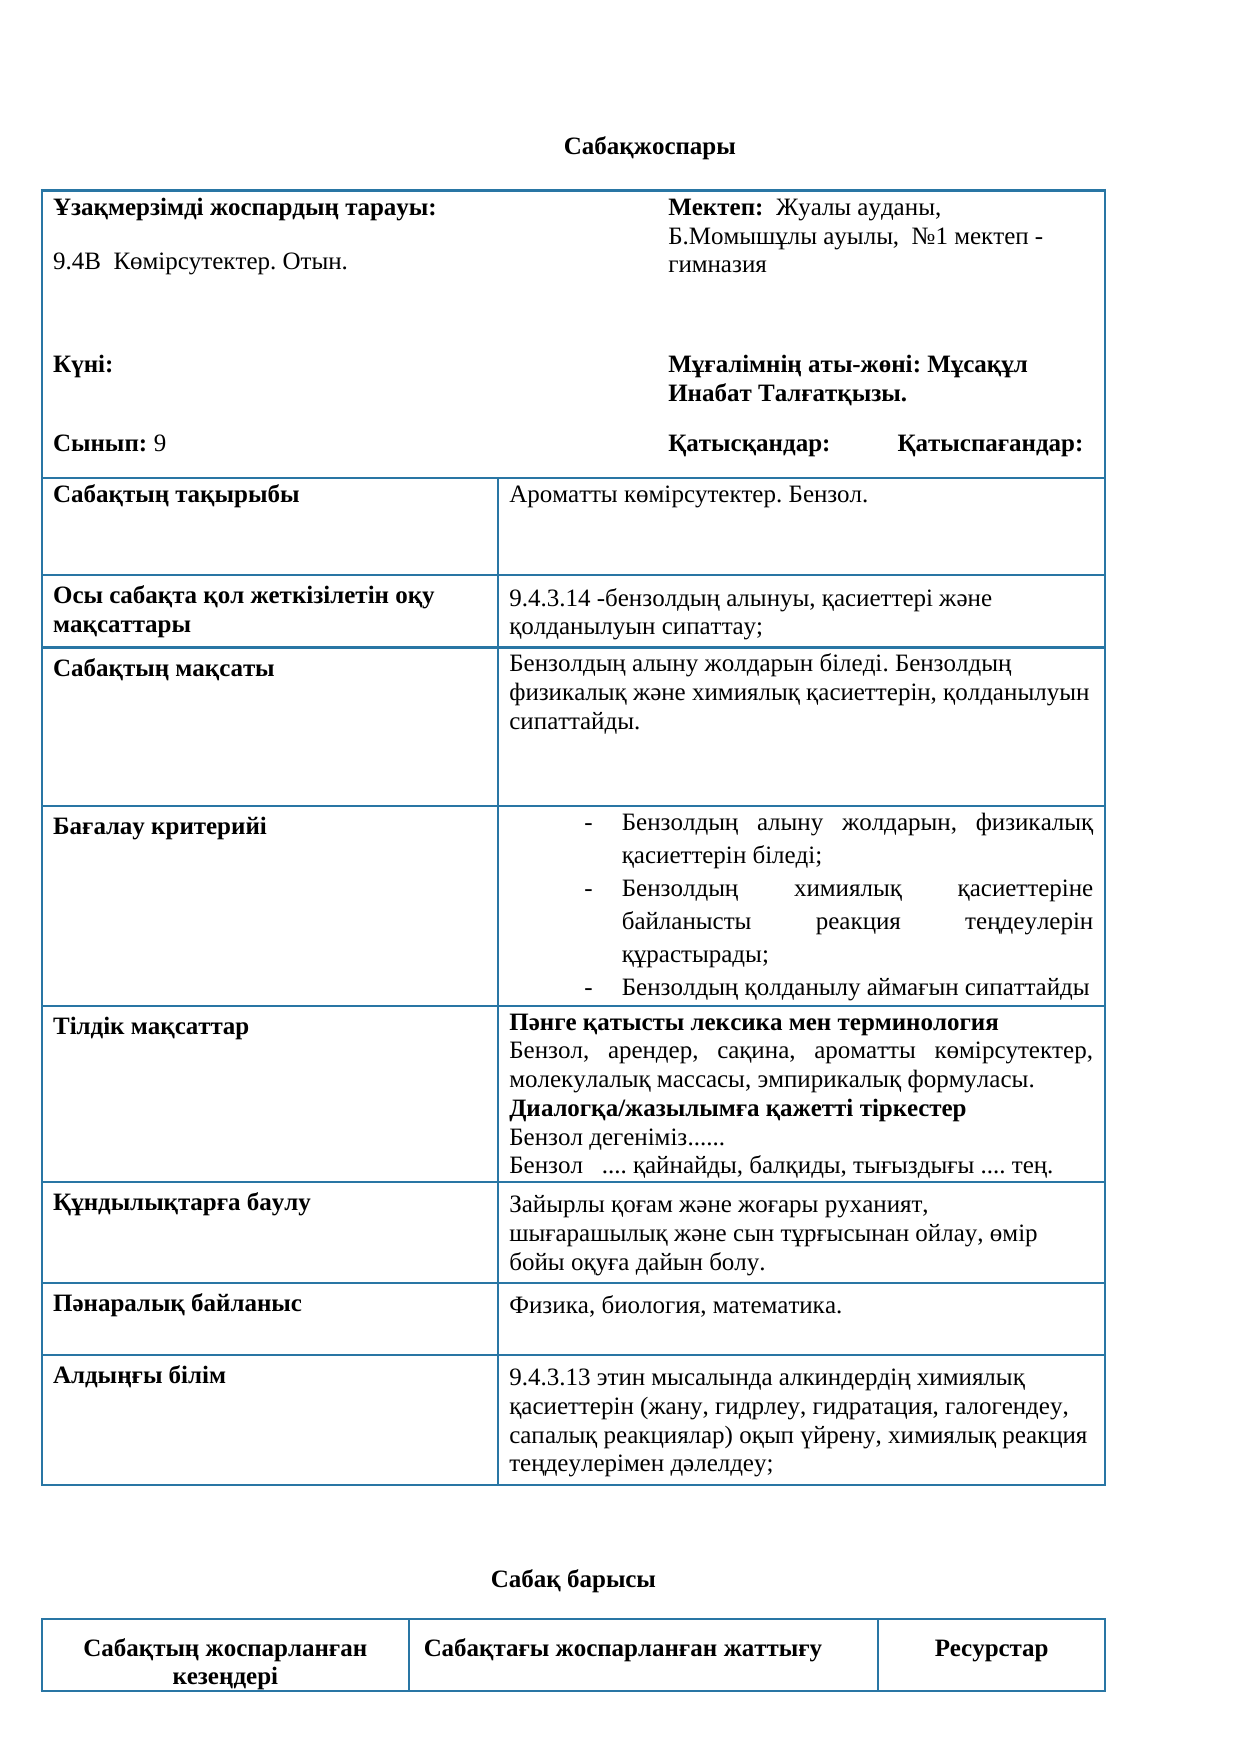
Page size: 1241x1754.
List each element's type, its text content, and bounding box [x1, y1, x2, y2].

table_cell Ресурстар [879, 1620, 1104, 1690]
table_cell Күні: [43, 349, 657, 428]
subtitle Сабақжоспары [118, 131, 1181, 160]
table_cell Зайырлы қоғам және жоғары руханият, шығарашылық және сын тұрғысынан ойлау, өмір бойы оқуға дайын болу. [499, 1183, 1104, 1282]
table_cell Қатыспағандар: [886, 428, 1104, 477]
table_cell Пәнге қатысты лексика мен терминология Бензол, арендер, сақина, ароматты көмірсутектер, молекулалық массасы, эмпирикалық формуласы. Диалогқа/жазылымға қажетті тіркестер Бензол дегеніміз...... Бензол .... қайнайды, балқиды, тығыздығы .... тең. [499, 1007, 1104, 1181]
table_cell Құндылықтарға баулу [43, 1183, 497, 1282]
table_cell Ароматты көмірсутектер. Бензол. [499, 479, 1104, 574]
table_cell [43, 1620, 408, 1690]
table_cell Бензолдың алыну жолдарын біледі. Бензолдың физикалық және химиялық қасиеттерін, қолданылуын сипаттайды. [499, 649, 1104, 805]
table_cell Тілдік мақсаттар [43, 1007, 497, 1181]
table_cell Осы сабақта қол жеткізілетін оқу мақсаттары [43, 576, 497, 646]
table_cell Бензолдың алыну жолдарын, физикалық қасиеттерін біледі; Бензолдың химиялық қасиеттеріне байланысты реакция теңдеулерін құрастырады; Бензолдың қолданылу аймағын сипаттайды [499, 807, 1104, 1004]
table_cell Сабақтың тақырыбы [43, 479, 497, 574]
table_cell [410, 1620, 877, 1690]
table_cell Бағалау критерийі [43, 807, 497, 1004]
table_cell Қатысқандар: [657, 428, 886, 477]
table_cell Сабақ барысы [42, 1486, 1105, 1618]
table_cell 9.4.3.13 этин мысалында алкиндердің химиялық қасиеттерін (жану, гидрлеу, гидратация, галогендеу, сапалық реакциялар) оқып үйрену, химиялық реакция теңдеулерімен дәлелдеу; [499, 1356, 1104, 1483]
table_cell Сынып: 9 [43, 428, 657, 477]
table_header Мектеп: Жуалы ауданы, Б.Момышұлы ауылы, №1 мектеп - гимназия [657, 192, 1104, 349]
table_header Ұзақмерзімді жоспардың тарауы: 9.4В Көмірсутектер. Отын. [43, 192, 657, 349]
table_cell Сабақтың мақсаты [43, 649, 497, 805]
table_cell Алдыңғы білім [43, 1356, 497, 1483]
table_cell Физика, биология, математика. [499, 1284, 1104, 1354]
table_cell 9.4.3.14 -бензолдың алынуы, қасиеттері және қолданылуын сипаттау; [499, 576, 1104, 646]
table_cell Пәнаралық байланыс [43, 1284, 497, 1354]
table_cell Мұғалімнің аты-жөні: Мұсақұл Инабат Талғатқызы. [657, 349, 1104, 428]
